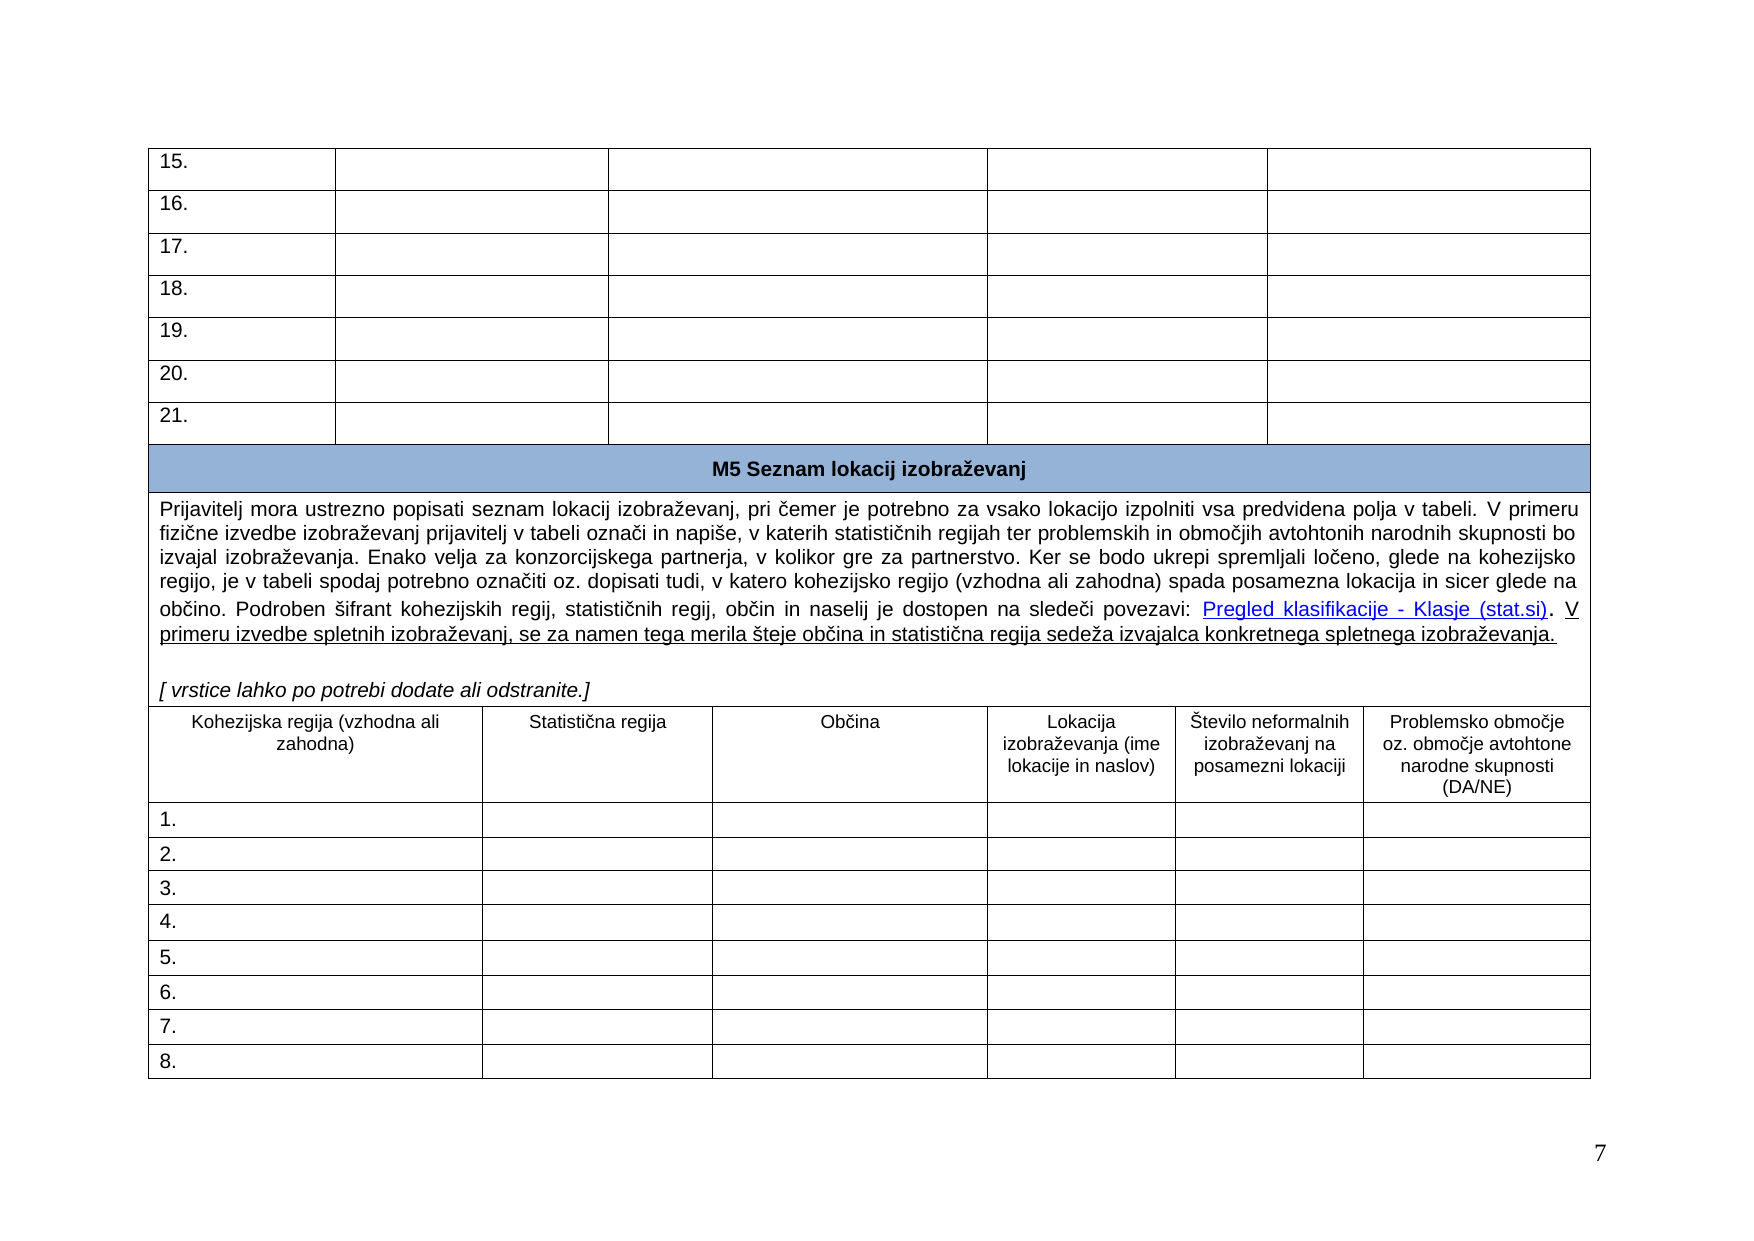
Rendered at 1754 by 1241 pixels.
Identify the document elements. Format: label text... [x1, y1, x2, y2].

table_cell [988, 361, 1267, 402]
table_cell [1176, 838, 1363, 870]
table_cell [1364, 941, 1590, 974]
table_cell [713, 1045, 987, 1078]
table_cell [483, 871, 712, 903]
table_cell [483, 803, 712, 837]
table_cell Število neformalnih izobraževanj na posamezni lokaciji [1176, 707, 1363, 802]
table_cell [988, 276, 1267, 317]
table_cell [988, 941, 1175, 974]
table_cell [713, 941, 987, 974]
table_cell M5 Seznam lokacij izobraževanj [149, 445, 1590, 492]
table_cell 18. [149, 276, 335, 317]
table_cell [1176, 905, 1363, 940]
table_cell [1268, 191, 1590, 232]
table_cell [713, 803, 987, 837]
table_cell [609, 403, 987, 444]
table_cell [1364, 838, 1590, 870]
table_cell [336, 191, 608, 232]
table_cell [1268, 276, 1590, 317]
table_cell [1364, 871, 1590, 903]
table_cell [483, 905, 712, 940]
table_cell [609, 149, 987, 190]
table_cell [1364, 905, 1590, 940]
table_cell 16. [149, 191, 335, 232]
table_cell [336, 403, 608, 444]
table_cell [336, 318, 608, 359]
table_cell [336, 276, 608, 317]
table_cell [609, 318, 987, 359]
table_cell Statistična regija [483, 707, 712, 802]
table_cell [483, 1045, 712, 1078]
table_cell 2. [149, 838, 482, 870]
table_cell [609, 234, 987, 275]
table_cell [988, 905, 1175, 940]
table_cell [988, 838, 1175, 870]
table_cell [1268, 403, 1590, 444]
table_cell [336, 361, 608, 402]
table_cell 20. [149, 361, 335, 402]
table_cell [988, 234, 1267, 275]
table_cell Občina [713, 707, 987, 802]
table_cell [483, 838, 712, 870]
table_cell [1268, 234, 1590, 275]
table_cell [1364, 1045, 1590, 1078]
table_cell 4. [149, 905, 482, 940]
table_cell 21. [149, 403, 335, 444]
table_cell Kohezijska regija (vzhodna ali zahodna) [149, 707, 482, 802]
table_cell [1176, 871, 1363, 903]
table_cell [1176, 1010, 1363, 1044]
table_cell [336, 234, 608, 275]
table_cell 15. [149, 149, 335, 190]
table_cell [988, 191, 1267, 232]
table_cell [988, 1045, 1175, 1078]
table_cell [1176, 941, 1363, 974]
table_cell 5. [149, 941, 482, 974]
table_cell [609, 361, 987, 402]
table_cell 8. [149, 1045, 482, 1078]
table_cell [988, 149, 1267, 190]
table_cell [483, 976, 712, 1009]
table_cell 3. [149, 871, 482, 903]
table_cell 19. [149, 318, 335, 359]
table_cell [713, 871, 987, 903]
table_cell [988, 1010, 1175, 1044]
table_cell Lokacija izobraževanja (ime lokacije in naslov) [988, 707, 1175, 802]
table_cell 17. [149, 234, 335, 275]
table_cell [1268, 149, 1590, 190]
table_cell [1176, 976, 1363, 1009]
table_cell [609, 276, 987, 317]
table_cell [988, 403, 1267, 444]
table_cell [713, 838, 987, 870]
table_cell [713, 976, 987, 1009]
table_cell 7. [149, 1010, 482, 1044]
table_cell [1364, 976, 1590, 1009]
table_cell 1. [149, 803, 482, 837]
table_cell 6. [149, 976, 482, 1009]
table_cell [988, 871, 1175, 903]
table_cell [1176, 803, 1363, 837]
table_cell [988, 803, 1175, 837]
table_cell [713, 1010, 987, 1044]
table_cell [336, 149, 608, 190]
table_cell [483, 941, 712, 974]
table_cell Prijavitelj mora ustrezno popisati seznam lokacij izobraževanj, pri čemer je potrebno za vsako lokacijo izpolniti vsa predvidena polja v tabeli. V primeru fizične izvedbe izobraževanj prijavitelj v tabeli označi in napiše, v katerih statističnih regijah ter problemskih in območjih avtohtonih narodnih skupnosti bo izvajal izobraževanja. Enako velja za konzorcijskega partnerja, v kolikor gre za partnerstvo. Ker se bodo ukrepi spremljali ločeno, glede na kohezijsko regijo, je v tabeli spodaj potrebno označiti oz. dopisati tudi, v katero kohezijsko regijo (vzhodna ali zahodna) spada posamezna lokacija in sicer glede na občino. Podroben šifrant kohezijskih regij, statističnih regij, občin in naselij je dostopen na sledeči povezavi: Pregled klasifikacije - Klasje (stat.si). V primeru izvedbe spletnih izobraževanj, se za namen tega merila šteje občina in statistična regija sedeža izvajalca konkretnega spletnega izobraževanja. [ vrstice lahko po potrebi dodate ali odstranite.] [149, 493, 1590, 706]
table_cell [1364, 1010, 1590, 1044]
table_cell Problemsko območje oz. območje avtohtone narodne skupnosti (DA/NE) [1364, 707, 1590, 802]
table_cell [609, 191, 987, 232]
table_cell [1268, 318, 1590, 359]
table_cell [713, 905, 987, 940]
table_cell [1268, 361, 1590, 402]
table_cell [1176, 1045, 1363, 1078]
table_cell [988, 976, 1175, 1009]
table_cell [988, 318, 1267, 359]
table_cell [483, 1010, 712, 1044]
table_cell [1364, 803, 1590, 837]
